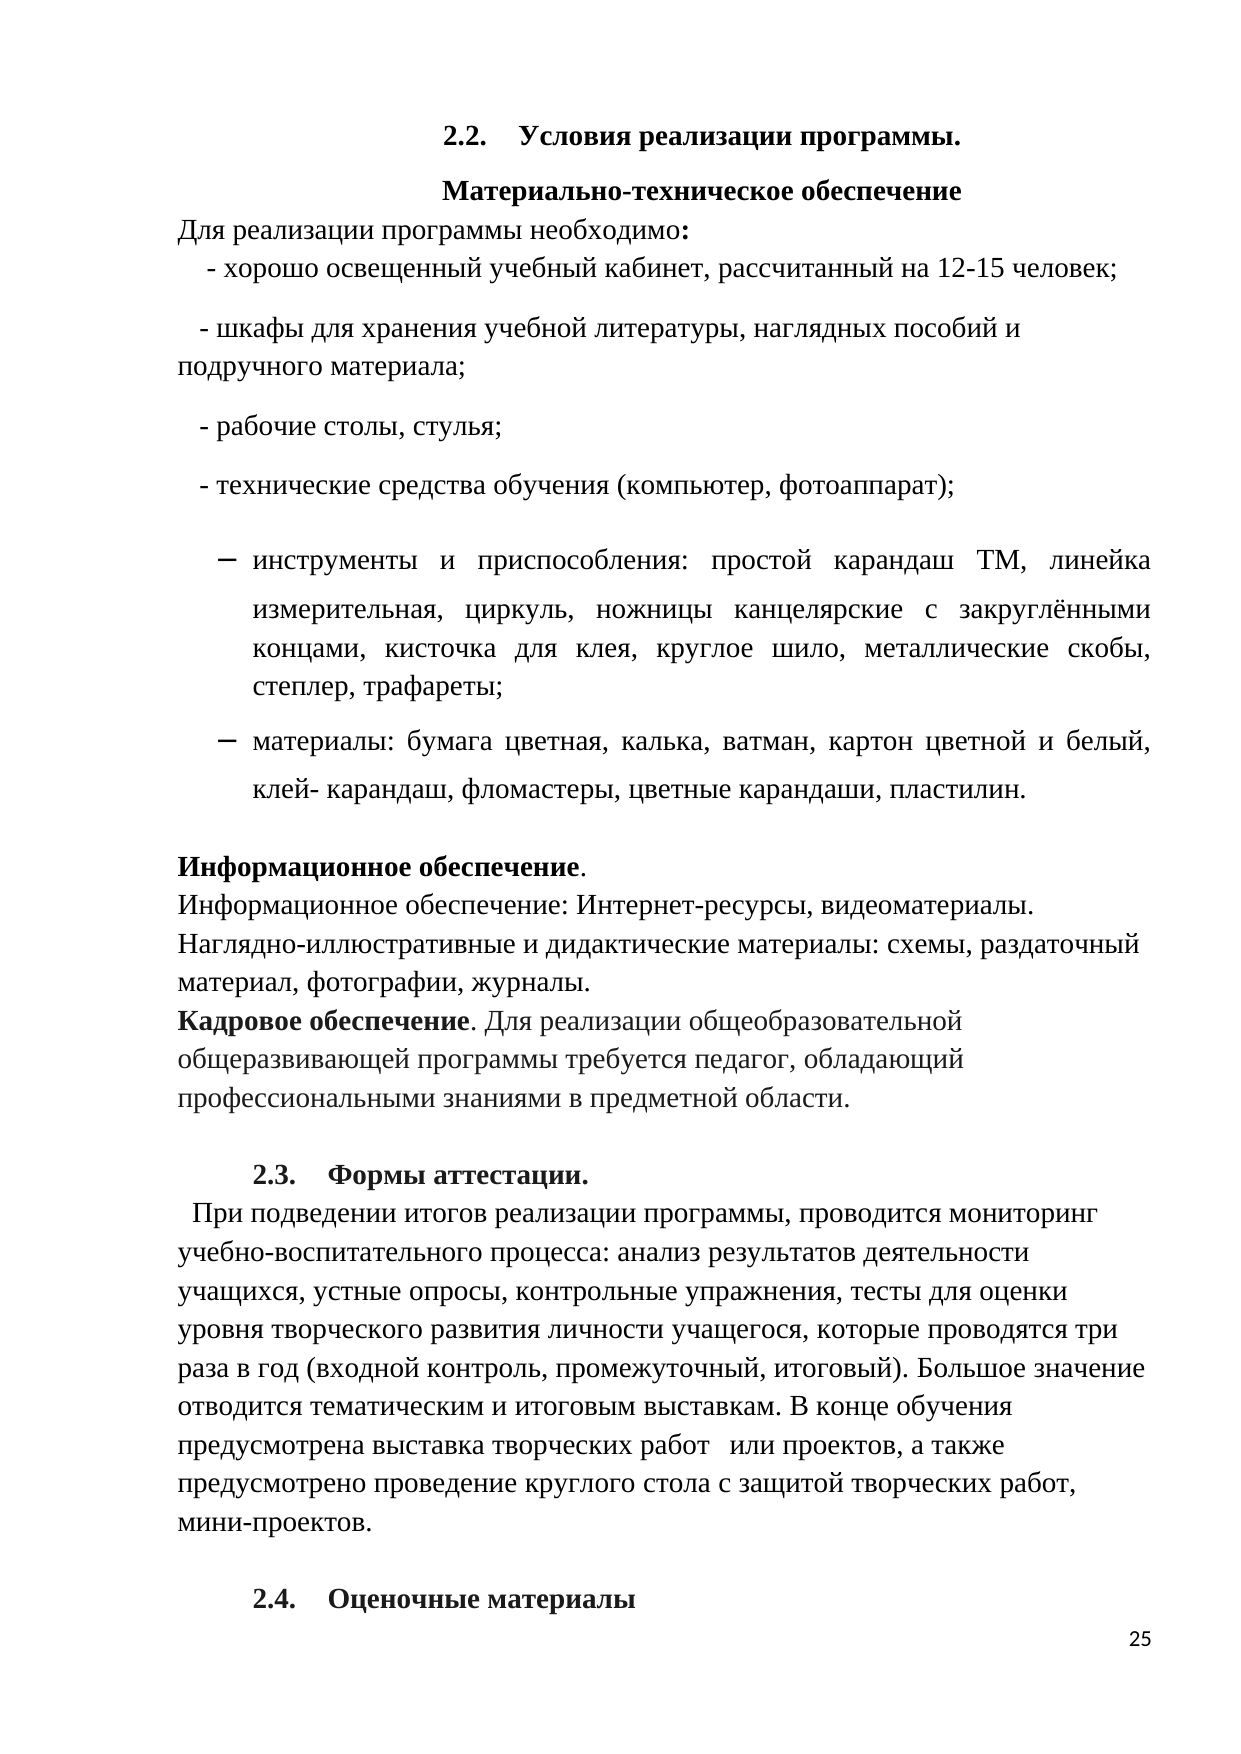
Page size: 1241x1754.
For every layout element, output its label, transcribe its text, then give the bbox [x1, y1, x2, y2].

text Для реализации программы необходимо: [177, 212, 1152, 245]
text - технические средства обучения (компьютер, фотоаппарат); [177, 467, 1152, 501]
text Материально-техническое обеспечение [252, 173, 1152, 207]
list Условия реализации программы. [252, 118, 1152, 152]
text Кадровое обеспечение. Для реализации общеобразовательной общеразвивающей программы требуется педагог, обладающий профессиональными знаниями в предметной области. [177, 1003, 1152, 1113]
text - шкафы для хранения учебной литературы, наглядных пособий и подручного материала; [177, 310, 1152, 382]
list инструменты и приспособления: простой карандаш ТМ, линейка измерительная, циркуль, ножницы канцелярские с закруглёнными концами, кисточка для клея, круглое шило, металлические скобы, степлер, трафареты; [215, 526, 1152, 702]
text Наглядно-иллюстративные и дидактические материалы: схемы, раздаточный материал, фотографии, журналы. [177, 926, 1152, 998]
list Формы аттестации. [252, 1157, 1152, 1191]
text При подведении итогов реализации программы, проводится мониторинг учебно-воспитательного процесса: анализ результатов деятельности учащихся, устные опросы, контрольные упражнения, тесты для оценки уровня творческого развития личности учащегося, которые проводятся три раза в год (входной контроль, промежуточный, итоговый). Большое значение отводится тематическим и итоговым выставкам. В конце обучения предусмотрена выставка творческих работ или проектов, а также предусмотрено проведение круглого стола с защитой творческих работ, мини-проектов. [177, 1196, 1152, 1537]
text Информационное обеспечение. [177, 849, 1152, 882]
text - рабочие столы, стулья; [177, 408, 1152, 441]
text Информационное обеспечение: Интернет-ресурсы, видеоматериалы. [177, 887, 1152, 921]
text - хорошо освещенный учебный кабинет, рассчитанный на 12-15 человек; [177, 250, 1152, 284]
list материалы: бумага цветная, калька, ватман, картон цветной и белый, клей- карандаш, фломастеры, цветные карандаши, пластилин. [215, 707, 1152, 805]
list Оценочные материалы [252, 1581, 1152, 1614]
